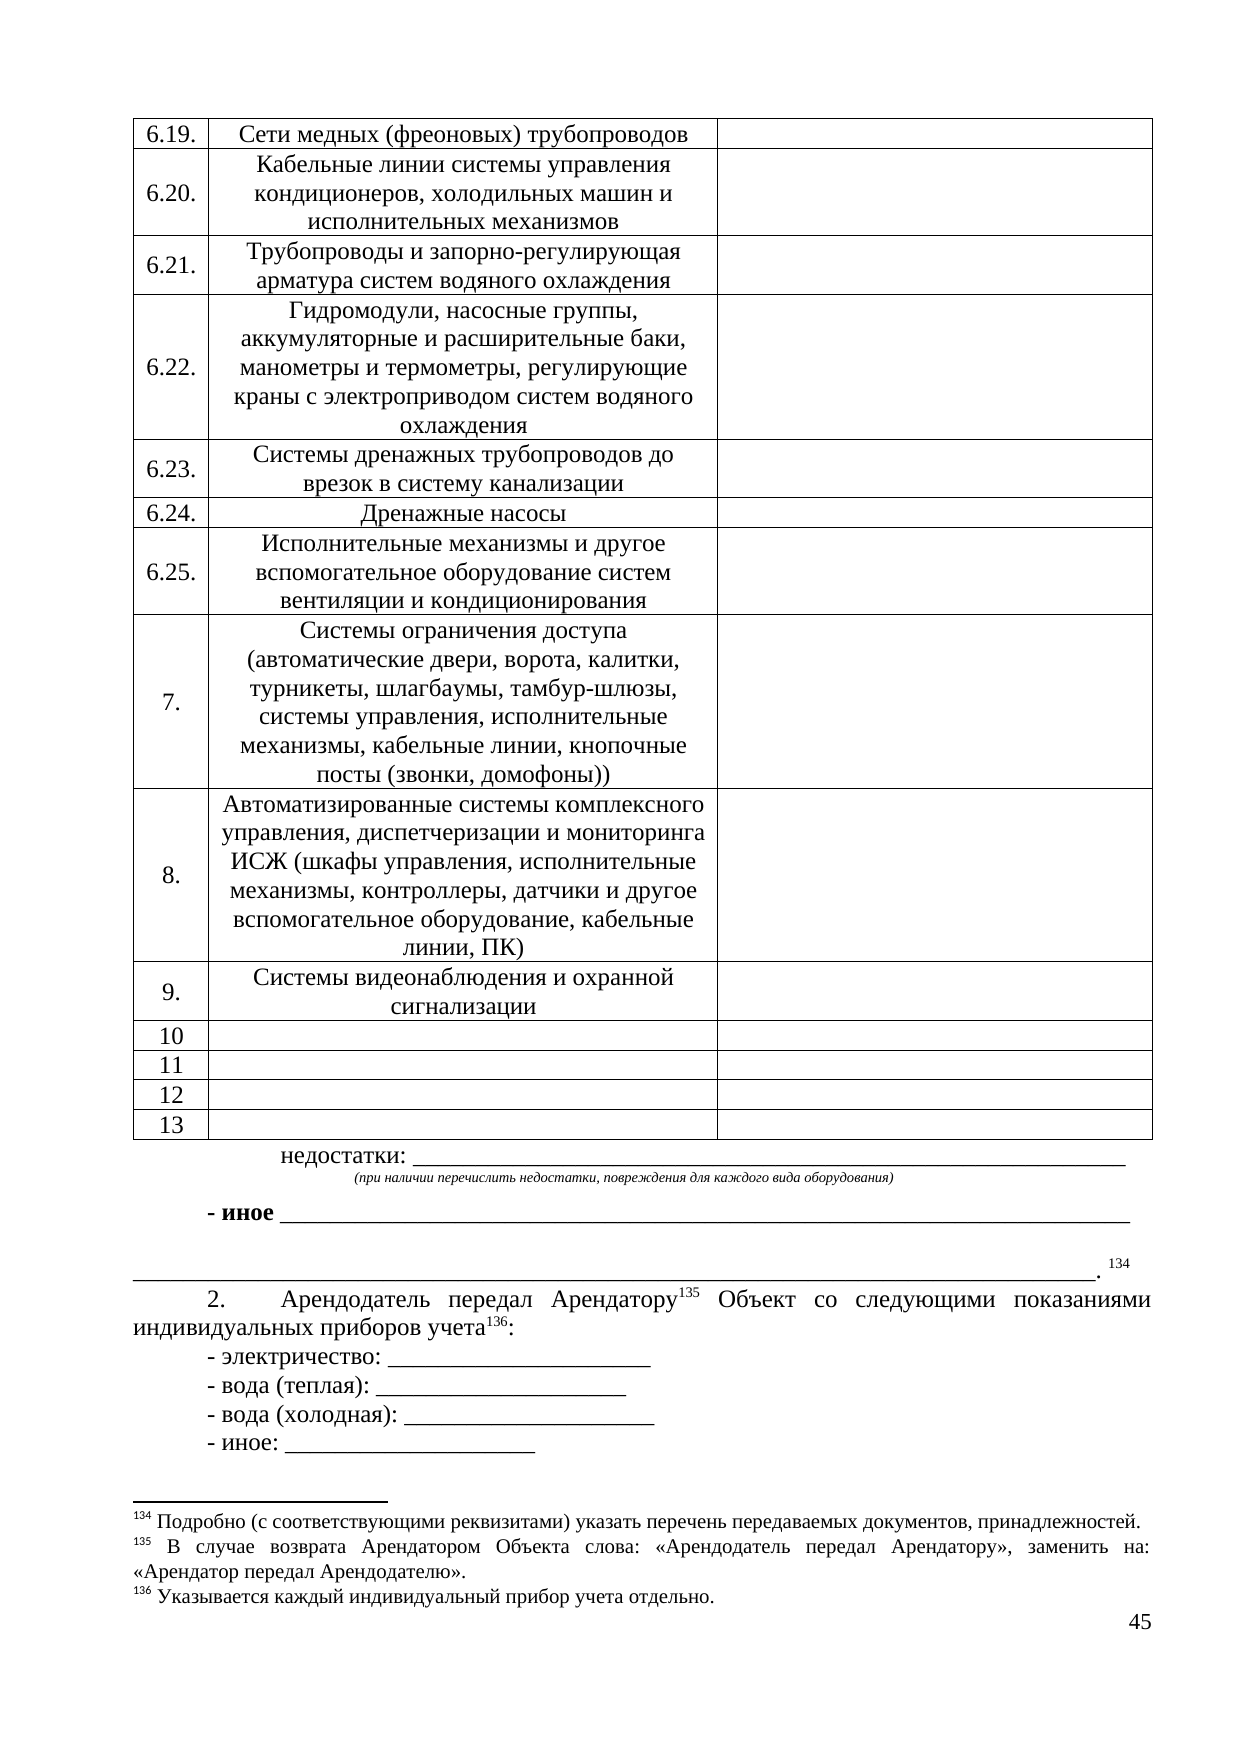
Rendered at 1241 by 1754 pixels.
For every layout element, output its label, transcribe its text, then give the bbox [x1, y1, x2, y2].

table_cell 6.20. [134, 149, 208, 235]
table_cell 9. [134, 962, 208, 1020]
table_cell Сети медных (фреоновых) трубопроводов [209, 119, 717, 148]
text недостатки: _________________________________________________________ [133, 1140, 1152, 1169]
table_cell [718, 440, 1152, 497]
table_cell 10 [134, 1021, 208, 1049]
text - иное ____________________________________________________________________ [133, 1197, 1152, 1226]
table_cell 11 [134, 1051, 208, 1079]
table_cell 7. [134, 615, 208, 788]
table_cell 13 [134, 1110, 208, 1139]
table_cell [209, 1110, 717, 1139]
table_cell [718, 1021, 1152, 1049]
table_cell 6.22. [134, 295, 208, 438]
table_cell Кабельные линии системы управления кондиционеров, холодильных машин и исполнительных механизмов [209, 149, 717, 235]
table_cell 6.24. [134, 498, 208, 527]
table_cell [209, 1051, 717, 1079]
table_cell 8. [134, 789, 208, 961]
table_cell [718, 789, 1152, 961]
list Арендодатель передал Арендатору Объект со следующими показаниями индивидуальных приборов учета: [133, 1284, 1152, 1341]
table_cell [718, 149, 1152, 235]
table_cell [718, 236, 1152, 294]
text - электричество: _____________________ [133, 1341, 1152, 1370]
table_cell 6.19. [134, 119, 208, 148]
text _____________________________________________________________________________. [133, 1255, 1152, 1284]
table_cell 6.23. [134, 440, 208, 497]
text (при наличии перечислить недостатки, повреждения для каждого вида оборудования) [133, 1169, 1152, 1197]
table_cell [718, 528, 1152, 614]
table_cell Автоматизированные системы комплексного управления, диспетчеризации и мониторинга ИСЖ (шкафы управления, исполнительные механизмы, контроллеры, датчики и другое вспомогательное оборудование, кабельные линии, ПК) [209, 789, 717, 961]
table_cell [718, 295, 1152, 438]
table_cell Исполнительные механизмы и другое вспомогательное оборудование систем вентиляции и кондиционирования [209, 528, 717, 614]
table_cell Системы ограничения доступа (автоматические двери, ворота, калитки, турникеты, шлагбаумы, тамбур-шлюзы, системы управления, исполнительные механизмы, кабельные линии, кнопочные посты (звонки, домофоны)) [209, 615, 717, 788]
table_cell 6.21. [134, 236, 208, 294]
table_cell [209, 1021, 717, 1049]
text - вода (теплая): ____________________ [133, 1370, 1152, 1399]
table_cell [209, 1080, 717, 1109]
table_cell Системы дренажных трубопроводов до врезок в систему канализации [209, 440, 717, 497]
table_cell Системы видеонаблюдения и охранной сигнализации [209, 962, 717, 1020]
table_cell Гидромодули, насосные группы, аккумуляторные и расширительные баки, манометры и термометры, регулирующие краны с электроприводом систем водяного охлаждения [209, 295, 717, 438]
table_cell [718, 962, 1152, 1020]
table_cell Трубопроводы и запорно-регулирующая арматура систем водяного охлаждения [209, 236, 717, 294]
table_cell [718, 615, 1152, 788]
table_cell [718, 1110, 1152, 1139]
table_cell [718, 1051, 1152, 1079]
text - вода (холодная): ____________________ [133, 1399, 1152, 1427]
table_cell 12 [134, 1080, 208, 1109]
table_cell 6.25. [134, 528, 208, 614]
table_cell [718, 119, 1152, 148]
table_cell [718, 498, 1152, 527]
text - иное: ____________________ [133, 1427, 1152, 1456]
table_cell Дренажные насосы [209, 498, 717, 527]
table_cell [718, 1080, 1152, 1109]
